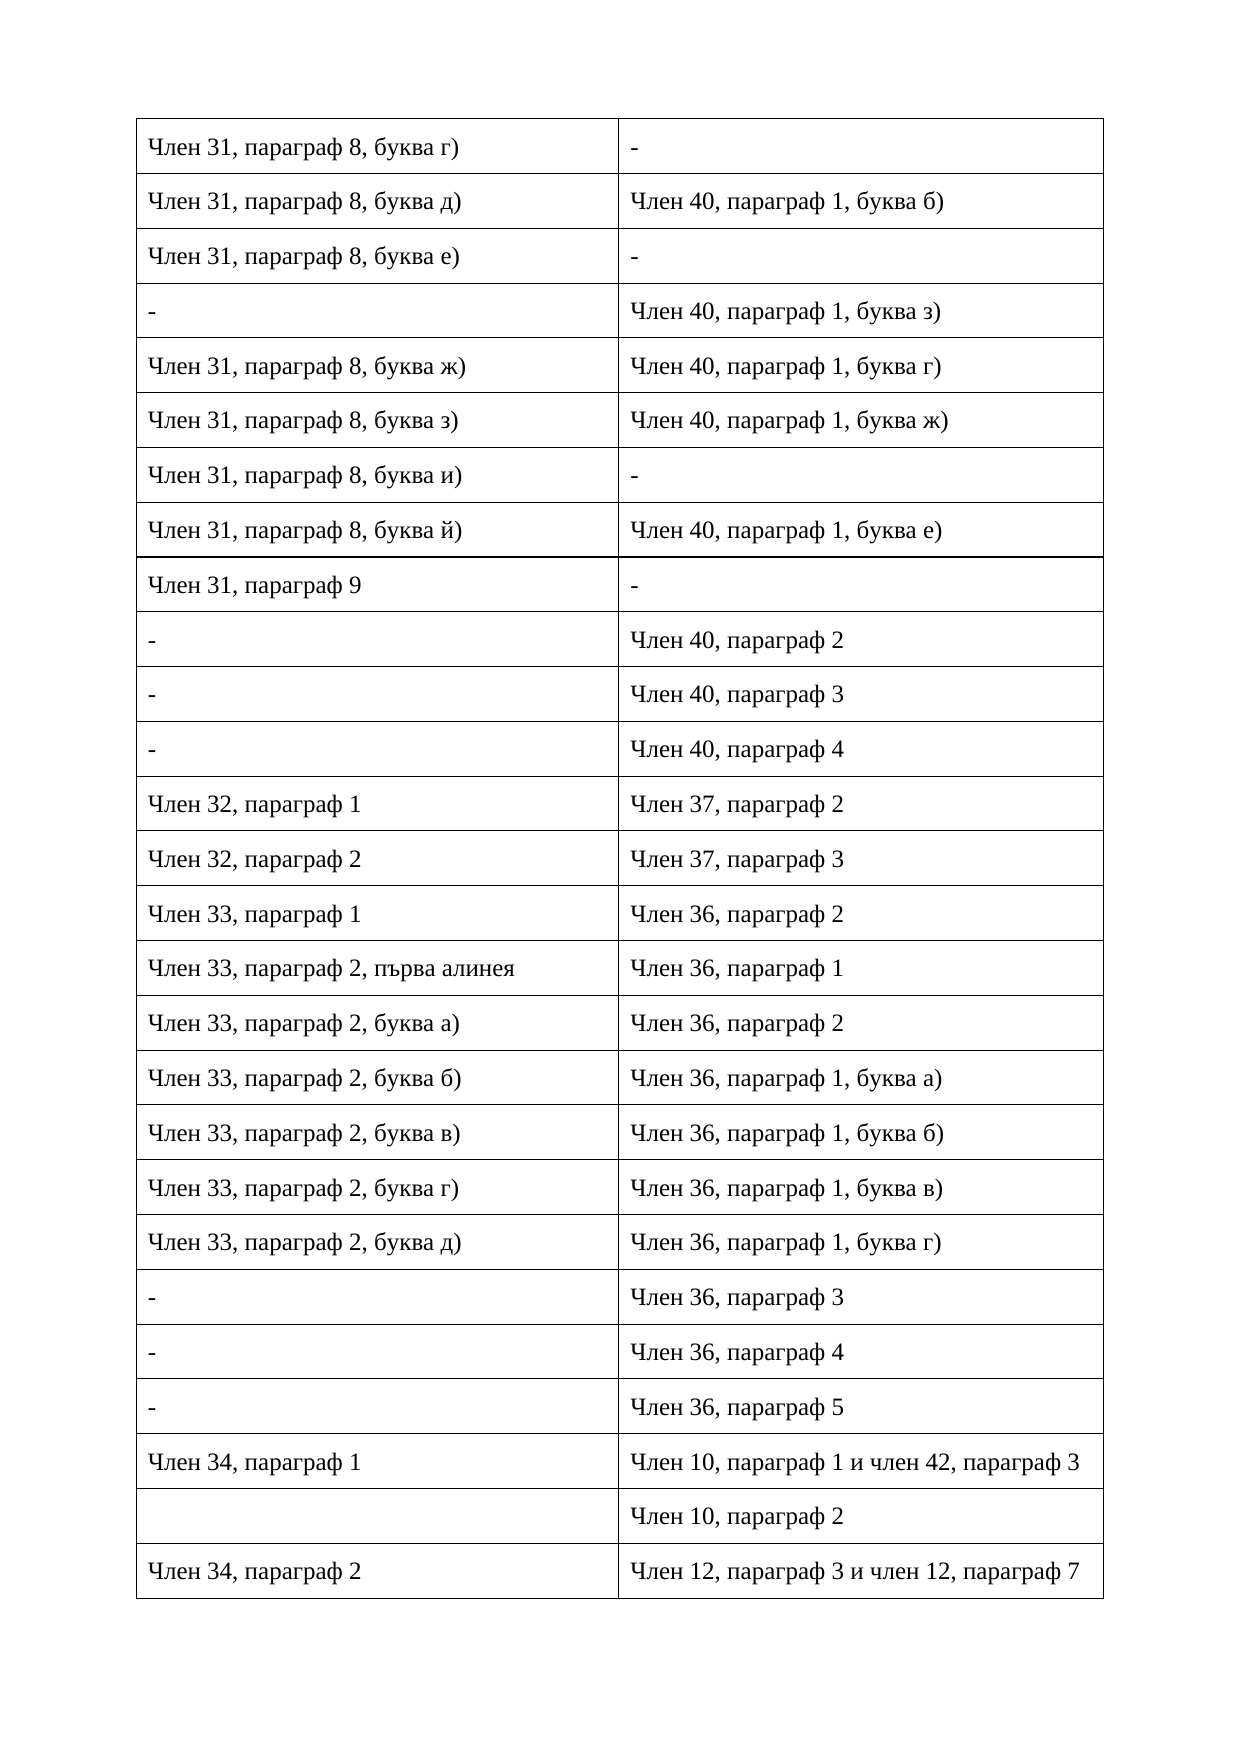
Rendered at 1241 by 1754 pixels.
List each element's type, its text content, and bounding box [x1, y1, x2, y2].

table_cell Член 40, параграф 4 [619, 722, 1103, 776]
table_cell Член 40, параграф 1, буква е) [619, 503, 1103, 556]
table_cell Член 36, параграф 3 [619, 1270, 1103, 1323]
table_cell Член 37, параграф 3 [619, 831, 1103, 885]
table_cell Член 36, параграф 1, буква б) [619, 1105, 1103, 1159]
table_cell Член 31, параграф 8, буква д) [137, 174, 618, 228]
table_cell Член 31, параграф 8, буква ж) [137, 338, 618, 392]
table_cell - [137, 667, 618, 721]
table_cell Член 36, параграф 1, буква в) [619, 1160, 1103, 1214]
table_cell Член 31, параграф 8, буква е) [137, 229, 618, 282]
table_cell - [137, 1270, 618, 1323]
table_cell Член 31, параграф 8, буква й) [137, 503, 618, 556]
table_cell Член 34, параграф 2 [137, 1544, 618, 1597]
table_cell Член 40, параграф 3 [619, 667, 1103, 721]
table_cell [137, 1489, 618, 1543]
table_cell Член 33, параграф 2, буква в) [137, 1105, 618, 1159]
table_cell Член 36, параграф 1, буква г) [619, 1215, 1103, 1269]
table_cell Член 40, параграф 1, буква ж) [619, 393, 1103, 447]
table_cell Член 32, параграф 2 [137, 831, 618, 885]
table_cell - [619, 229, 1103, 282]
table_cell Член 32, параграф 1 [137, 777, 618, 830]
table_cell - [137, 1325, 618, 1378]
table_cell Член 33, параграф 1 [137, 886, 618, 940]
table_cell Член 10, параграф 2 [619, 1489, 1103, 1543]
table_cell Член 31, параграф 8, буква и) [137, 448, 618, 502]
table_cell - [619, 119, 1103, 173]
table_cell Член 40, параграф 1, буква з) [619, 284, 1103, 337]
table_cell - [137, 1379, 618, 1433]
table_cell - [137, 722, 618, 776]
table_cell Член 36, параграф 5 [619, 1379, 1103, 1433]
table_cell - [619, 558, 1103, 611]
table_cell Член 37, параграф 2 [619, 777, 1103, 830]
table_cell Член 31, параграф 8, буква з) [137, 393, 618, 447]
table_cell Член 33, параграф 2, буква б) [137, 1051, 618, 1104]
table_cell Член 33, параграф 2, буква г) [137, 1160, 618, 1214]
table_cell Член 12, параграф 3 и член 12, параграф 7 [619, 1544, 1103, 1597]
table_cell Член 10, параграф 1 и член 42, параграф 3 [619, 1434, 1103, 1488]
table_cell Член 31, параграф 9 [137, 558, 618, 611]
table_cell - [137, 284, 618, 337]
table_cell Член 36, параграф 1, буква а) [619, 1051, 1103, 1104]
table_cell Член 33, параграф 2, първа алинея [137, 941, 618, 995]
table_cell - [137, 612, 618, 666]
table_cell Член 31, параграф 8, буква г) [137, 119, 618, 173]
table_cell Член 40, параграф 2 [619, 612, 1103, 666]
table_cell Член 36, параграф 4 [619, 1325, 1103, 1378]
table_cell Член 36, параграф 1 [619, 941, 1103, 995]
table_cell - [619, 448, 1103, 502]
table_cell Член 36, параграф 2 [619, 996, 1103, 1049]
table_cell Член 33, параграф 2, буква д) [137, 1215, 618, 1269]
table_cell Член 40, параграф 1, буква г) [619, 338, 1103, 392]
table_cell Член 34, параграф 1 [137, 1434, 618, 1488]
table_cell Член 36, параграф 2 [619, 886, 1103, 940]
table_cell Член 40, параграф 1, буква б) [619, 174, 1103, 228]
table_cell Член 33, параграф 2, буква а) [137, 996, 618, 1049]
